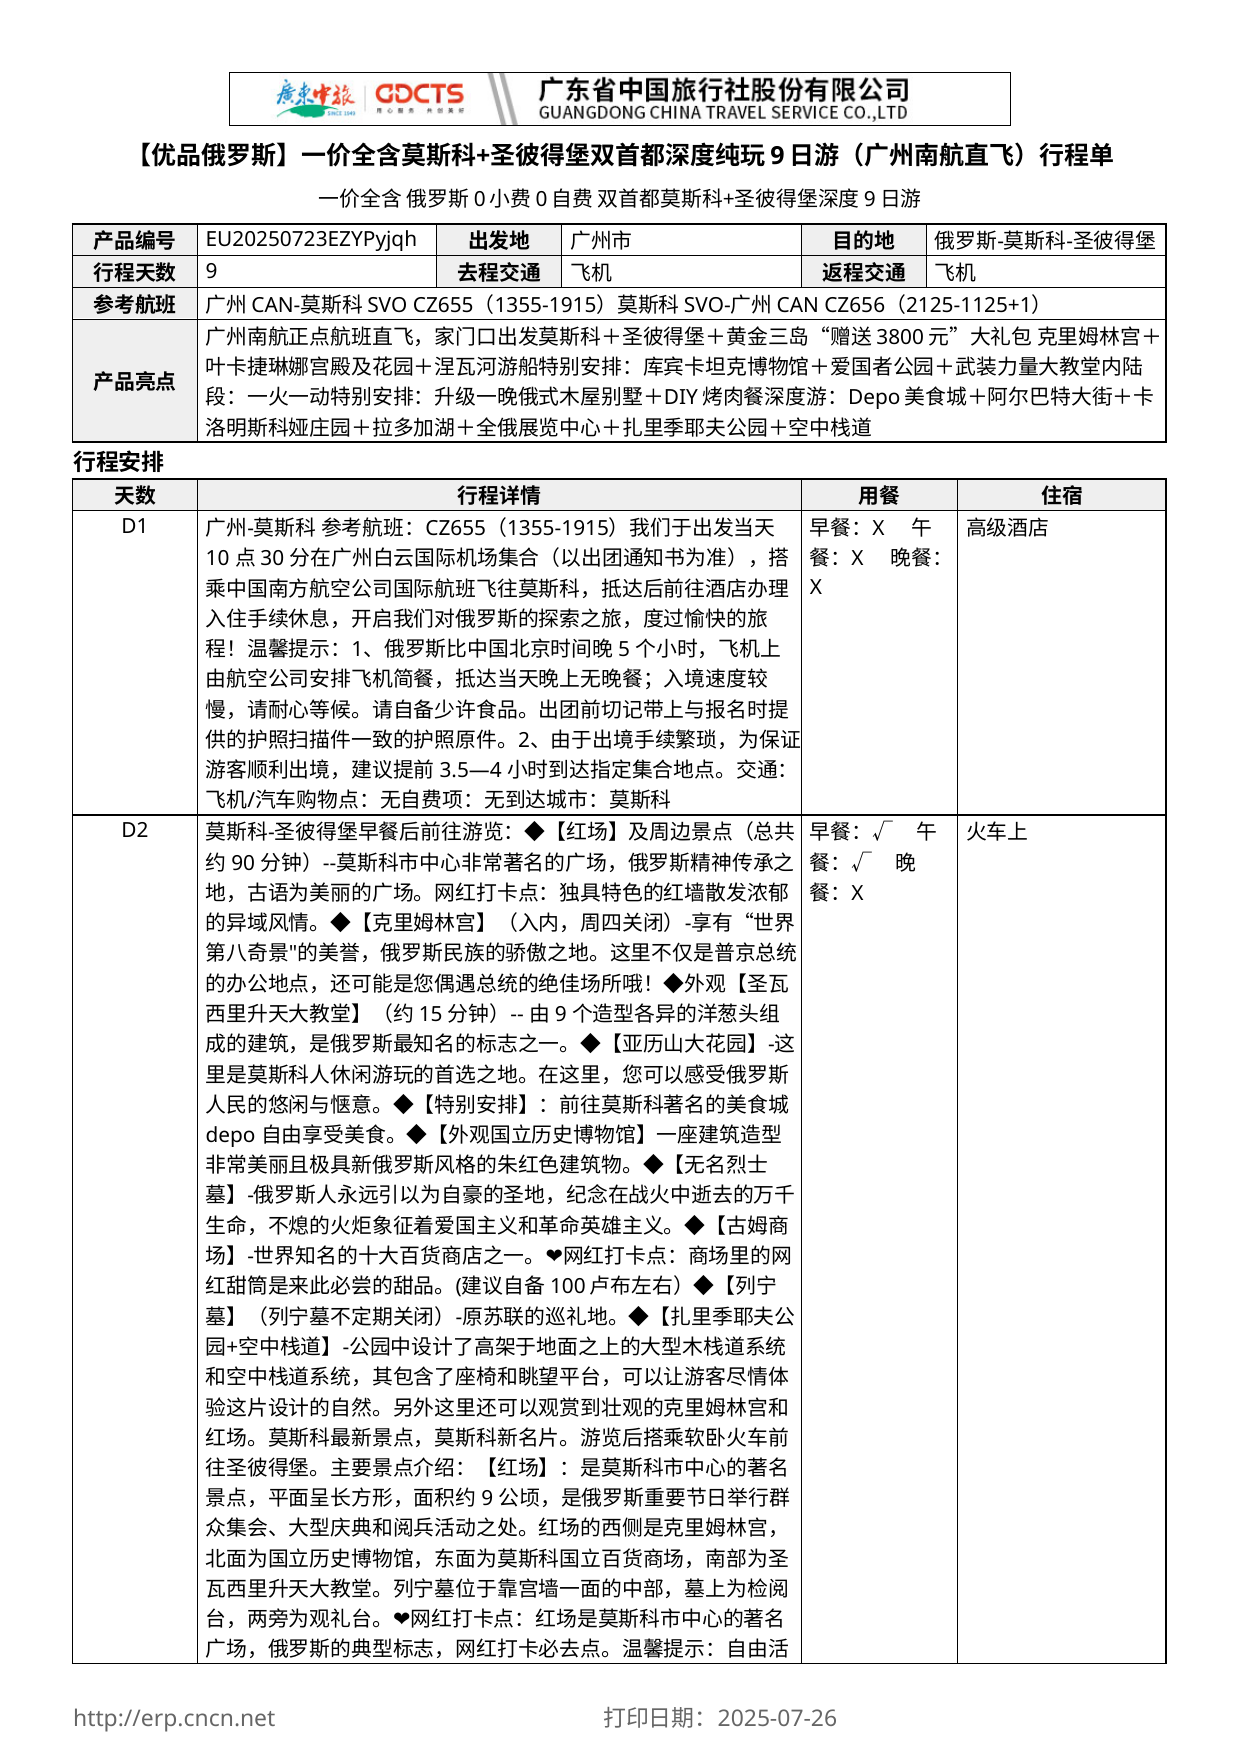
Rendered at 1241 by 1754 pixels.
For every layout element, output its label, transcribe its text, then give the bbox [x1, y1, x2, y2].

table_cell 飞机 [927, 256, 1165, 287]
table_cell 产品亮点 [73, 320, 197, 441]
table_cell 参考航班 [73, 288, 197, 318]
table_header 广州市 [562, 225, 801, 255]
table_header 俄罗斯-莫斯科-圣彼得堡 [927, 225, 1165, 255]
table_header 目的地 [802, 225, 926, 255]
table_cell 早餐：√ 午餐：√ 晚餐：X [802, 816, 957, 1663]
table_cell 莫斯科-圣彼得堡 [198, 816, 801, 1663]
picture [230, 73, 1010, 125]
text 【优品俄罗斯】一价全含莫斯科+圣彼得堡双首都深度纯玩9日游（广州南航直飞）行程单 [73, 136, 1167, 172]
table_header 用餐 [802, 480, 957, 510]
text 一价全含 俄罗斯0小费0自费 双首都莫斯科+圣彼得堡深度9日游 [73, 182, 1167, 212]
table_cell 高级酒店 [958, 511, 1165, 814]
table_cell D1 [73, 511, 197, 814]
table_header 产品编号 [73, 225, 197, 255]
table_header 住宿 [958, 480, 1165, 510]
table_cell 早餐：X 午餐：X 晚餐：X [802, 511, 957, 814]
table_cell 飞机 [562, 256, 801, 287]
table_cell 广州-莫斯科 参考航班：CZ655（1355-1915） [198, 511, 801, 814]
table_cell 9 [198, 256, 436, 287]
text 行程安排 [73, 444, 1167, 477]
table_cell 行程天数 [73, 256, 197, 287]
table_header EU20250723EZYPyjqh [198, 225, 436, 255]
table_cell 广州南航正点航班直飞，家门口出发 [198, 320, 1165, 441]
table_header 出发地 [437, 225, 561, 255]
table_header 行程详情 [198, 480, 801, 510]
table_cell 去程交通 [437, 256, 561, 287]
table_header 天数 [73, 480, 197, 510]
table_cell 广州CAN-莫斯科SVO CZ655（1355-1915） [198, 288, 1165, 318]
table_cell 返程交通 [802, 256, 926, 287]
table_cell 火车上 [958, 816, 1165, 1663]
table_cell D2 [73, 816, 197, 1663]
